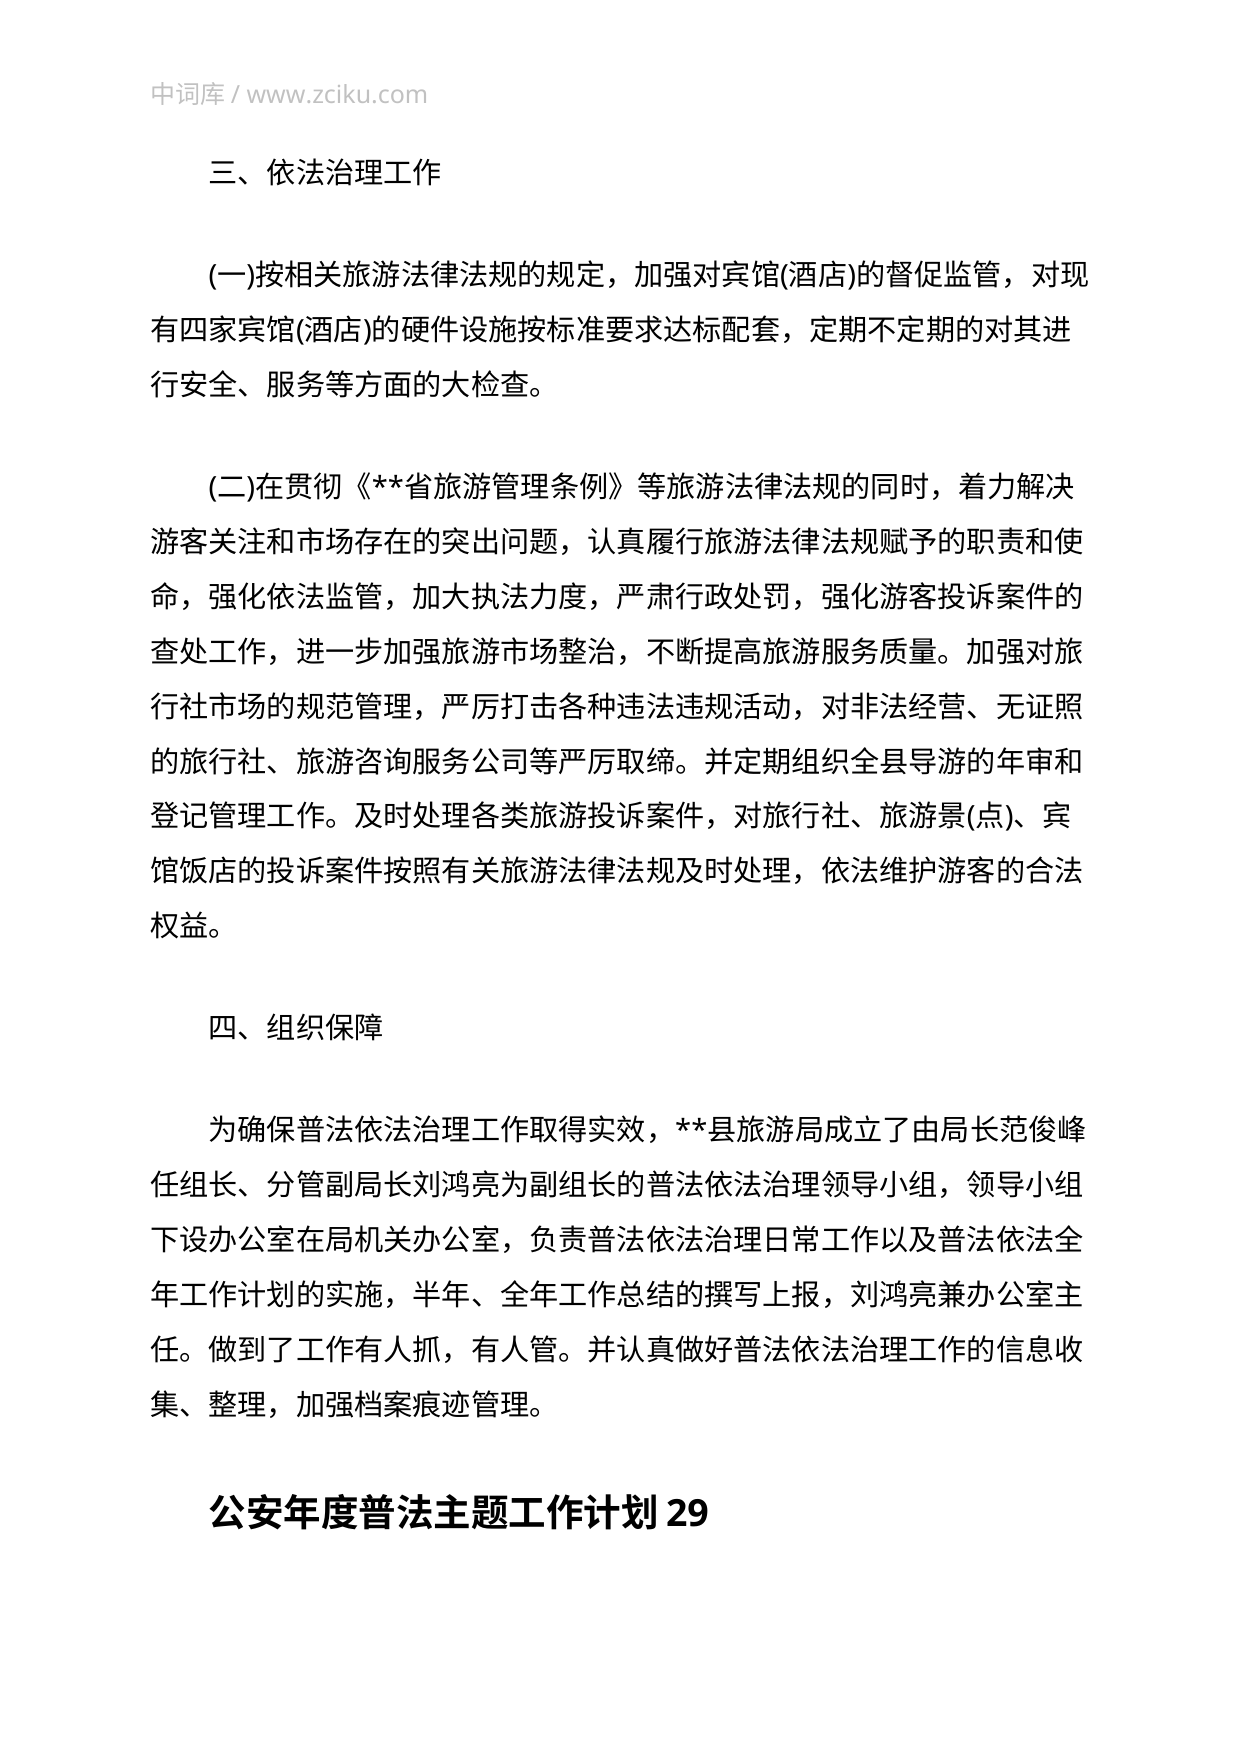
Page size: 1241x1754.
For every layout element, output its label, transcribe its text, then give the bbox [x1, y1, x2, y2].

text 为确保普法依法治理工作取得实效，**县旅游局成立了由局长范俊峰任组长、分管副局长刘鸿亮为副组长的普法依法治理领导小组，领导小组下设办公室在局机关办公室，负责普法依法治理日常工作以及普法依法全年工作计划的实施，半年、全年工作总结的撰写上报，刘鸿亮兼办公室主任。做到了工作有人抓，有人管。并认真做好普法依法治理工作的信息收集、整理，加强档案痕迹管理。 [150, 1106, 1090, 1423]
text 四、组织保障 [150, 1005, 1090, 1047]
text 三、依法治理工作 [150, 150, 1090, 192]
text (二)在贯彻《**省旅游管理条例》等旅游法律法规的同时，着力解决游客关注和市场存在的突出问题，认真履行旅游法律法规赋予的职责和使命，强化依法监管，加大执法力度，严肃行政处罚，强化游客投诉案件的查处工作，进一步加强旅游市场整治，不断提高旅游服务质量。加强对旅行社市场的规范管理，严厉打击各种违法违规活动，对非法经营、无证照的旅行社、旅游咨询服务公司等严厉取缔。并定期组织全县导游的年审和登记管理工作。及时处理各类旅游投诉案件，对旅行社、旅游景(点)、宾馆饭店的投诉案件按照有关旅游法律法规及时处理，依法维护游客的合法权益。 [150, 463, 1090, 945]
text (一)按相关旅游法律法规的规定，加强对宾馆(酒店)的督促监管，对现有四家宾馆(酒店)的硬件设施按标准要求达标配套，定期不定期的对其进行安全、服务等方面的大检查。 [150, 252, 1090, 404]
text 公安年度普法主题工作计划29 [150, 1483, 1090, 1537]
